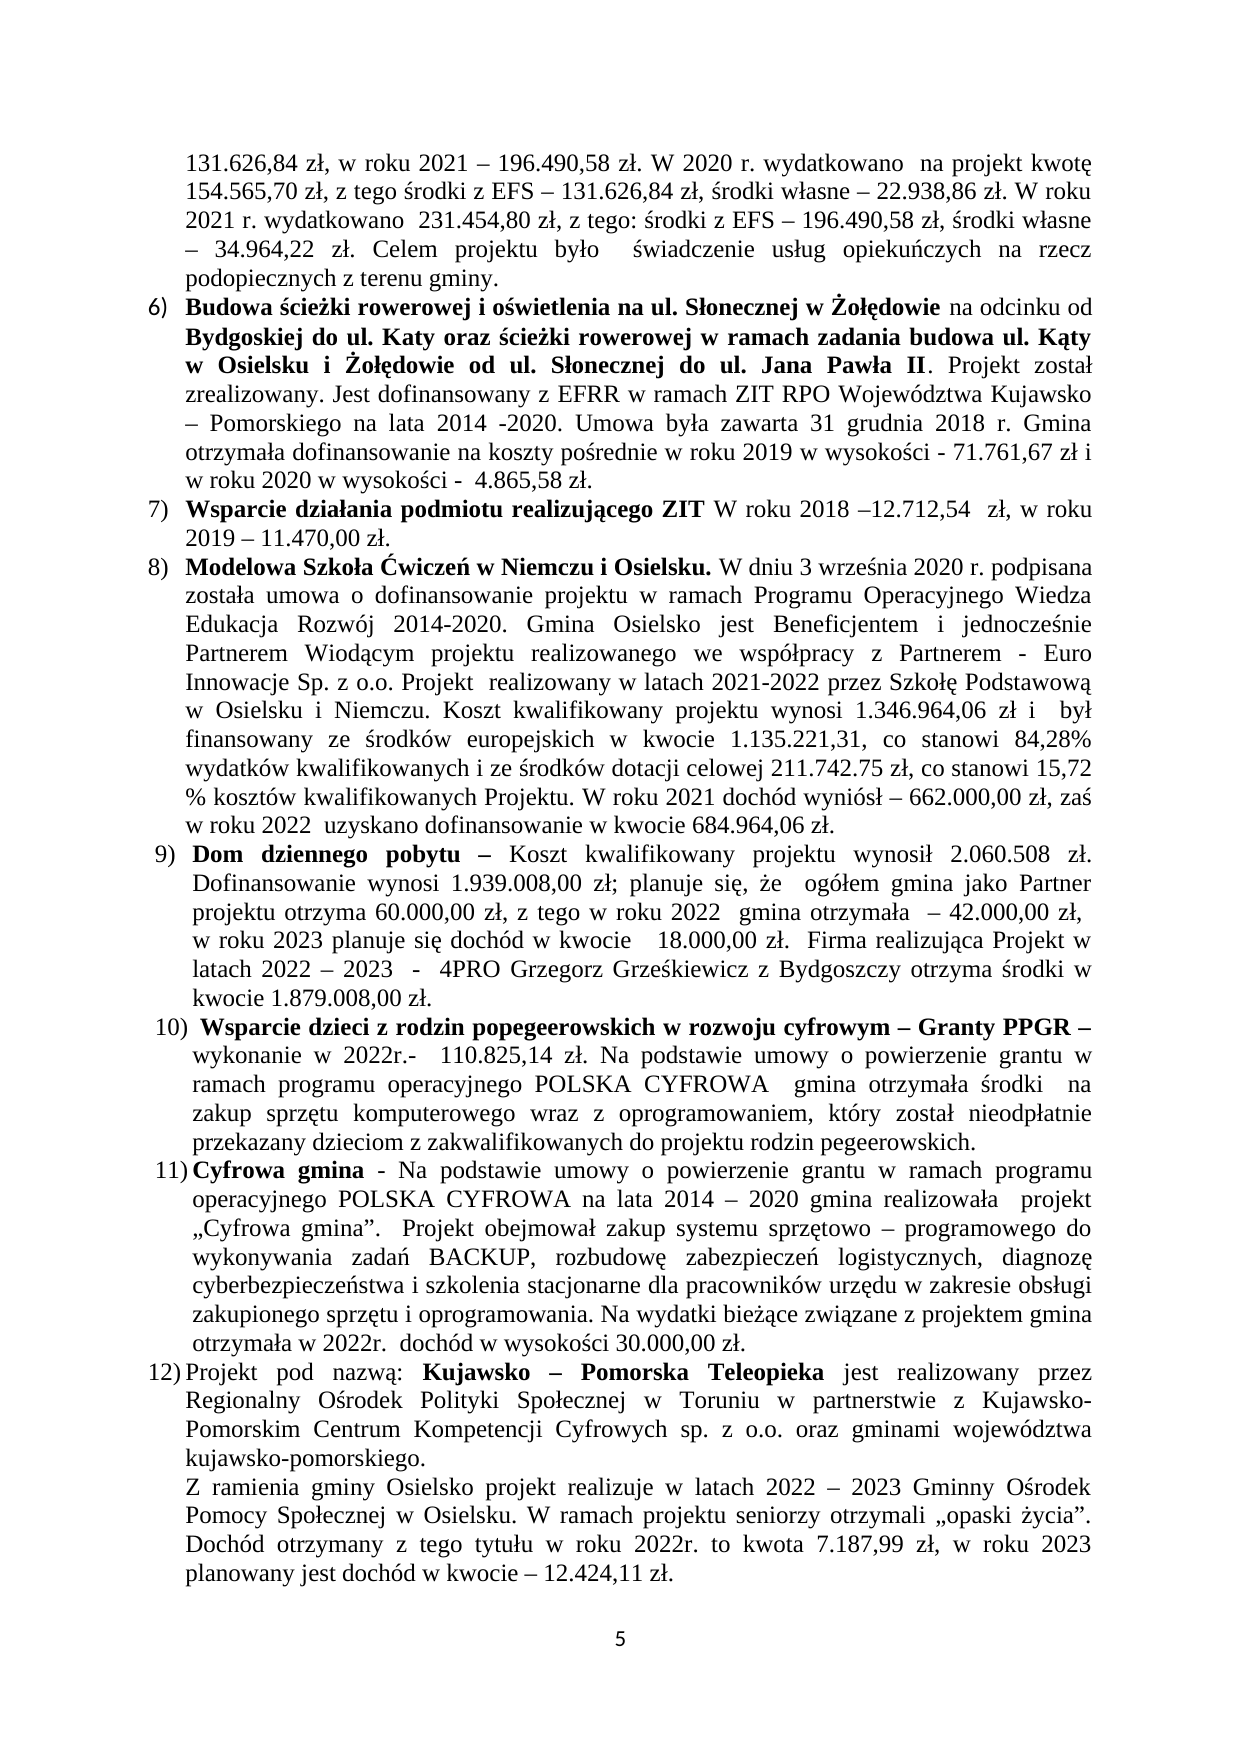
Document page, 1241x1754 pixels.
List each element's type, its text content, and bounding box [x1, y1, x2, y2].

list Wsparcie dzieci z rodzin popegeerowskich w rozwoju cyfrowym – Granty PPGR – wykonanie w 2022r.- 110.825,14 zł. Na podstawie umowy o powierzenie grantu w ramach programu operacyjnego POLSKA CYFROWA gmina otrzymała środki na zakup sprzętu komputerowego wraz z oprogramowaniem, który został nieodpłatnie przekazany dzieciom z zakwalifikowanych do projektu rodzin pegeerowskich. [154, 1012, 1093, 1156]
list Wsparcie działania podmiotu realizującego ZIT W roku 2018 –12.712,54 zł, w roku 2019 – 11.470,00 zł. [148, 494, 1093, 552]
list Dom dziennego pobytu – Koszt kwalifikowany projektu wynosił 2.060.508 zł. Dofinansowanie wynosi 1.939.008,00 zł; planuje się, że ogółem gmina jako Partner projektu otrzyma 60.000,00 zł, z tego w roku 2022 gmina otrzymała – 42.000,00 zł, w roku 2023 planuje się dochód w kwocie 18.000,00 zł. Firma realizująca Projekt w latach 2022 – 2023 - 4PRO Grzegorz Grześkiewicz z Bydgoszczy otrzyma środki w kwocie 1.879.008,00 zł. [154, 839, 1093, 1012]
list Cyfrowa gmina - Na podstawie umowy o powierzenie grantu w ramach programu operacyjnego POLSKA CYFROWA na lata 2014 – 2020 gmina realizowała projekt „Cyfrowa gmina”. Projekt obejmował zakup systemu sprzętowo – programowego do wykonywania zadań BACKUP, rozbudowę zabezpieczeń logistycznych, diagnozę cyberbezpieczeństwa i szkolenia stacjonarne dla pracowników urzędu w zakresie obsługi zakupionego sprzętu i oprogramowania. Na wydatki bieżące związane z projektem gmina otrzymała w 2022r. dochód w wysokości 30.000,00 zł. [154, 1156, 1093, 1357]
list Budowa ścieżki rowerowej i oświetlenia na ul. Słonecznej w Żołędowie na odcinku od Bydgoskiej do ul. Katy oraz ścieżki rowerowej w ramach zadania budowa ul. Kąty w Osielsku i Żołędowie od ul. Słonecznej do ul. Jana Pawła II. Projekt został zrealizowany. Jest dofinansowany z EFRR w ramach ZIT RPO Województwa Kujawsko – Pomorskiego na lata 2014 -2020. Umowa była zawarta 31 grudnia 2018 r. Gmina otrzymała dofinansowanie na koszty pośrednie w roku 2019 w wysokości - 71.761,67 zł i w roku 2020 w wysokości - 4.865,58 zł. [148, 291, 1093, 494]
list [148, 148, 1093, 291]
list Projekt pod nazwą: Kujawsko – Pomorska Teleopieka jest realizowany przez Regionalny Ośrodek Polityki Społecznej w Toruniu w partnerstwie z Kujawsko-Pomorskim Centrum Kompetencji Cyfrowych sp. z o.o. oraz gminami województwa kujawsko-pomorskiego. Z ramienia gminy Osielsko projekt realizuje w latach 2022 – 2023 Gminny Ośrodek Pomocy Społecznej w Osielsku. W ramach projektu seniorzy otrzymali „opaski życia”. Dochód otrzymany z tego tytułu w roku 2022r. to kwota 7.187,99 zł, w roku 2023 planowany jest dochód w kwocie – 12.424,11 zł. [148, 1357, 1093, 1587]
list Modelowa Szkoła Ćwiczeń w Niemczu i Osielsku. W dniu 3 września 2020 r. podpisana została umowa o dofinansowanie projektu w ramach Programu Operacyjnego Wiedza Edukacja Rozwój 2014-2020. Gmina Osielsko jest Beneficjentem i jednocześnie Partnerem Wiodącym projektu realizowanego we współpracy z Partnerem - Euro Innowacje Sp. z o.o. Projekt realizowany w latach 2021-2022 przez Szkołę Podstawową w Osielsku i Niemczu. Koszt kwalifikowany projektu wynosi 1.346.964,06 zł i był finansowany ze środków europejskich w kwocie 1.135.221,31, co stanowi 84,28% wydatków kwalifikowanych i ze środków dotacji celowej 211.742.75 zł, co stanowi 15,72 % kosztów kwalifikowanych Projektu. W roku 2021 dochód wyniósł – 662.000,00 zł, zaś w roku 2022 uzyskano dofinansowanie w kwocie 684.964,06 zł. [148, 552, 1093, 839]
